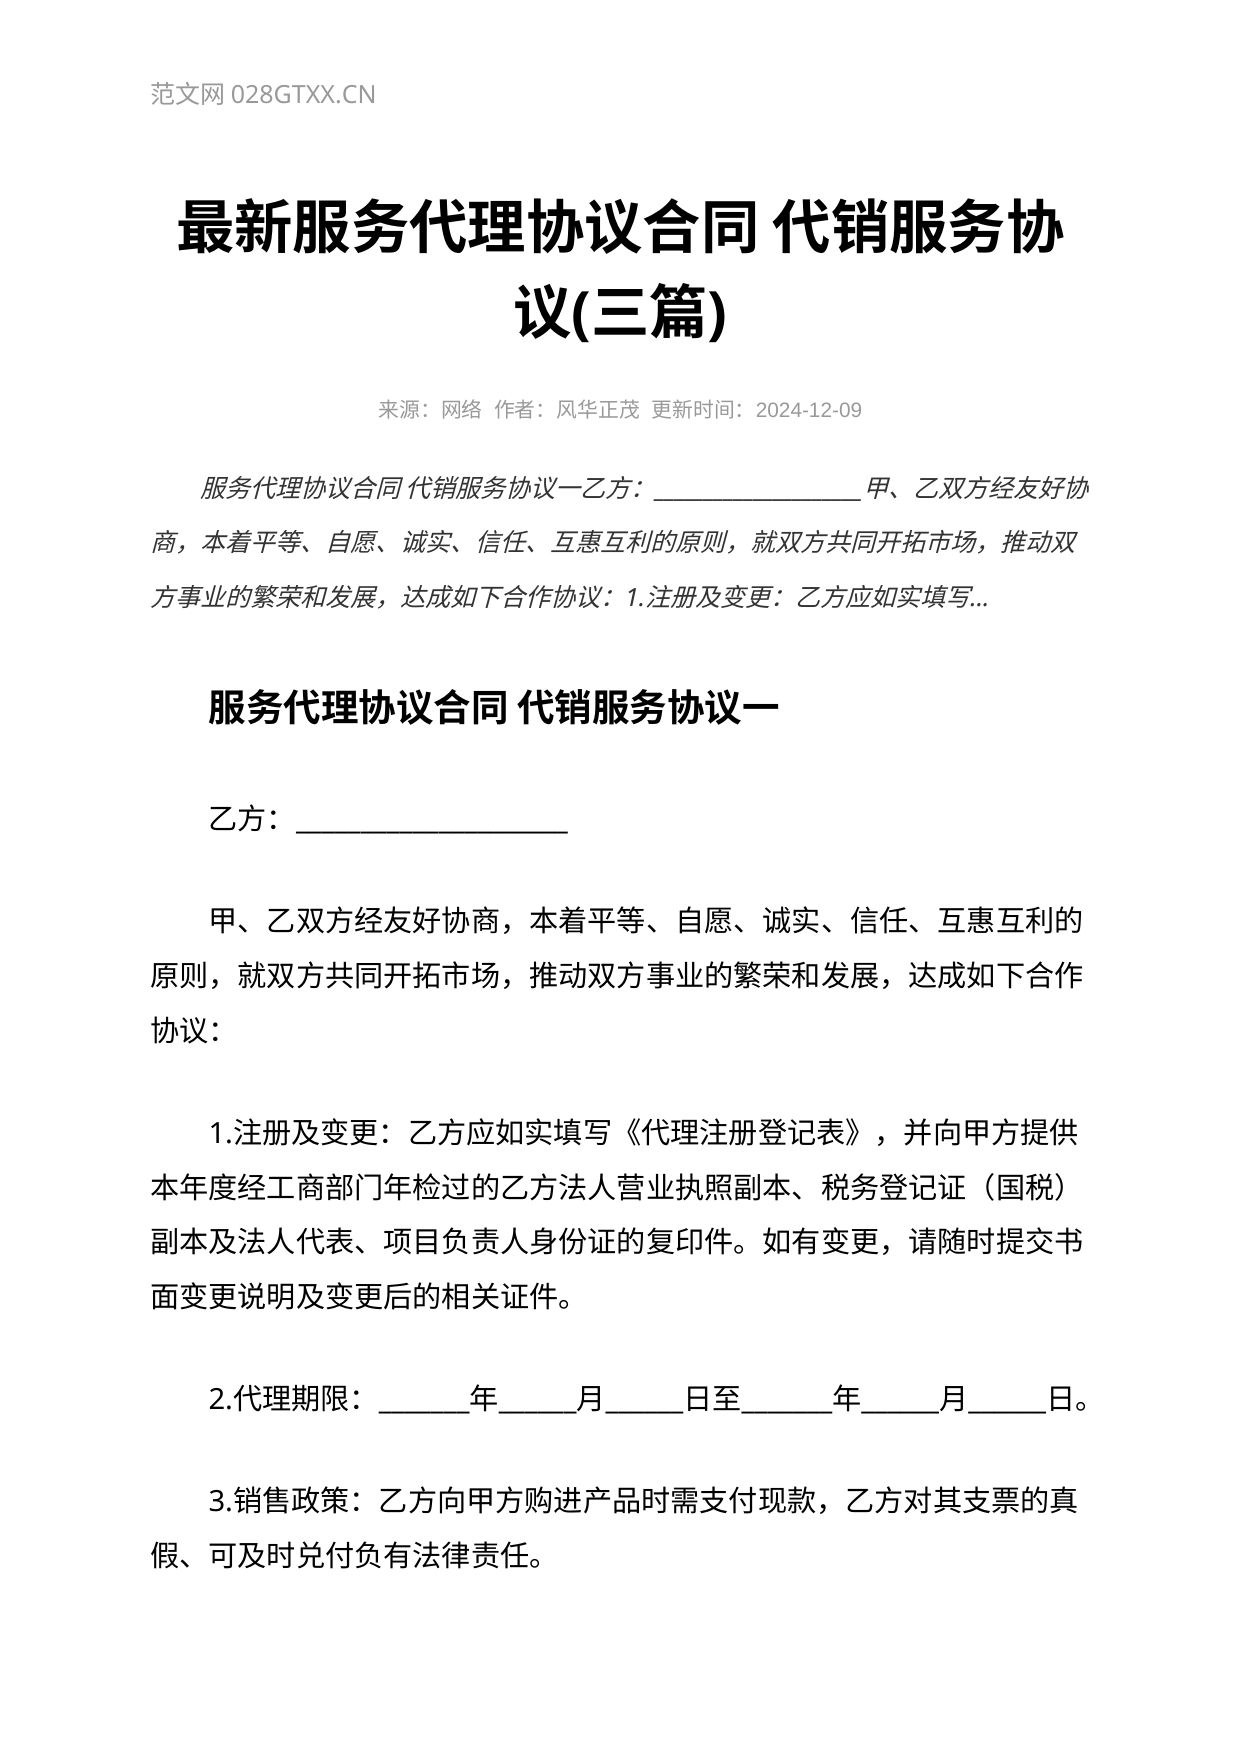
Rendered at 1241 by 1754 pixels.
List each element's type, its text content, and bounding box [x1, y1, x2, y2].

text 1.注册及变更：乙方应如实填写《代理注册登记表》，并向甲方提供本年度经工商部门年检过的乙方法人营业执照副本、税务登记证（国税）副本及法人代表、项目负责人身份证的复印件。如有变更，请随时提交书面变更说明及变更后的相关证件。 [150, 1109, 1090, 1316]
text 甲、乙双方经友好协商，本着平等、自愿、诚实、信任、互惠互利的原则，就双方共同开拓市场，推动双方事业的繁荣和发展，达成如下合作协议： [150, 898, 1090, 1050]
text 来源：网络 作者：风华正茂 更新时间：2024-12-09 [150, 397, 1090, 421]
text 3.销售政策：乙方向甲方购进产品时需支付现款，乙方对其支票的真假、可及时兑付负有法律责任。 [150, 1478, 1090, 1575]
text 乙方：_____________________ [150, 796, 1090, 838]
subtitle 最新服务代理协议合同 代销服务协议(三篇) [150, 181, 1090, 351]
text 服务代理协议合同 代销服务协议一乙方：_____________________甲、乙双方经友好协商，本着平等、自愿、诚实、信任、互惠互利的原则，就双方共同开拓市场，推动双方事业的繁荣和发展，达成如下合作协议：1.注册及变更：乙方应如实填写... [150, 468, 1090, 613]
text 服务代理协议合同 代销服务协议一 [150, 678, 1090, 732]
text 2.代理期限：_______年______月______日至_______年______月______日。 [150, 1376, 1090, 1418]
